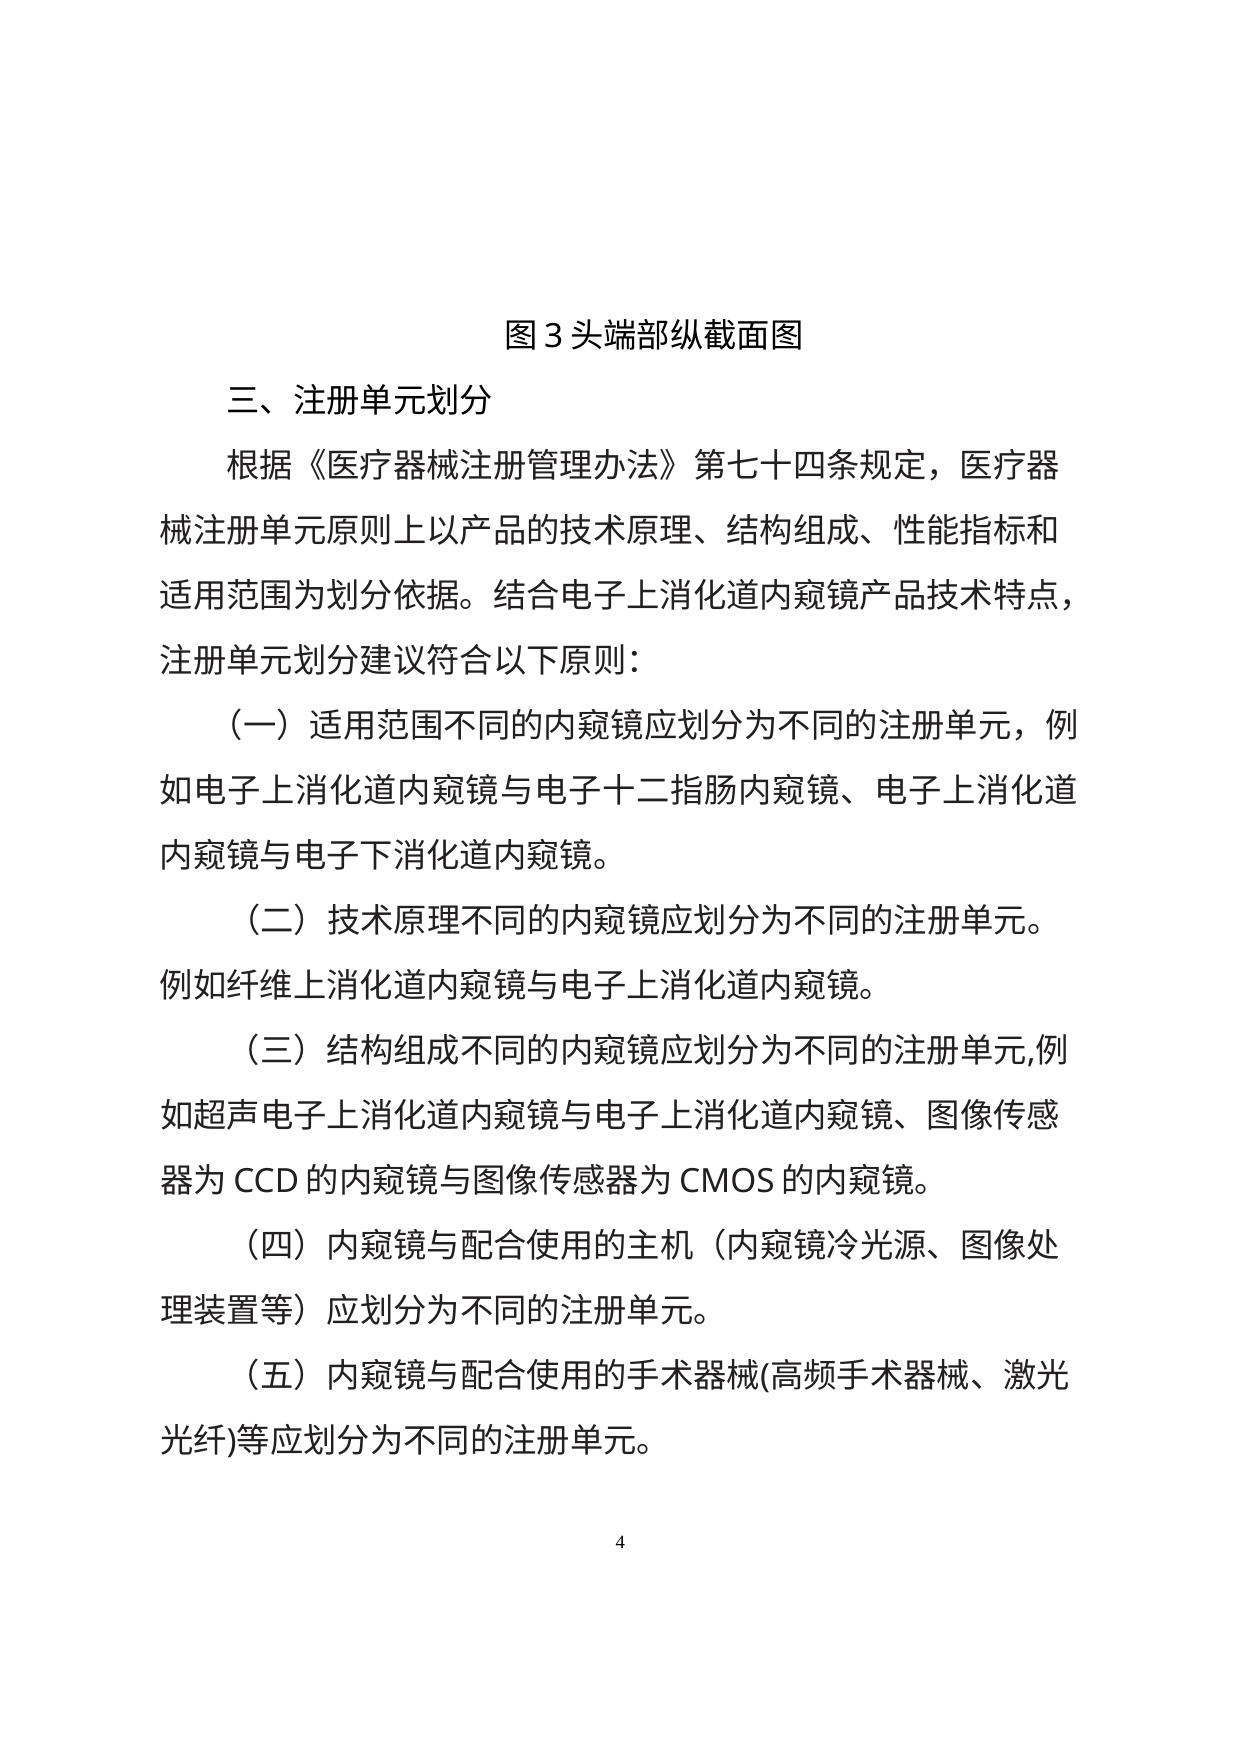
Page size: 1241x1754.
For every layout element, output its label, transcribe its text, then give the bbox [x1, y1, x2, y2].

text （五）内窥镜与配合使用的手术器械(高频手术器械、激光光纤)等应划分为不同的注册单元。 [160, 1341, 1081, 1471]
text 三、注册单元划分 [159, 366, 1081, 431]
text （三）结构组成不同的内窥镜应划分为不同的注册单元,例如超声电子上消化道内窥镜与电子上消化道内窥镜、图像传感器为CCD的内窥镜与图像传感器为CMOS的内窥镜。 [160, 1016, 1081, 1211]
text （四）内窥镜与配合使用的主机（内窥镜冷光源、图像处理装置等）应划分为不同的注册单元。 [160, 1211, 1081, 1341]
text 图3头端部纵截面图 [159, 301, 1081, 366]
text （一）适用范围不同的内窥镜应划分为不同的注册单元，例如电子上消化道内窥镜与电子十二指肠内窥镜、电子上消化道内窥镜与电子下消化道内窥镜。 [159, 691, 1081, 886]
text （二）技术原理不同的内窥镜应划分为不同的注册单元。例如纤维上消化道内窥镜与电子上消化道内窥镜。 [159, 886, 1081, 1016]
text 根据《医疗器械注册管理办法》第七十四条规定，医疗器械注册单元原则上以产品的技术原理、结构组成、性能指标和适用范围为划分依据。结合电子上消化道内窥镜产品技术特点，注册单元划分建议符合以下原则： [159, 431, 1081, 691]
